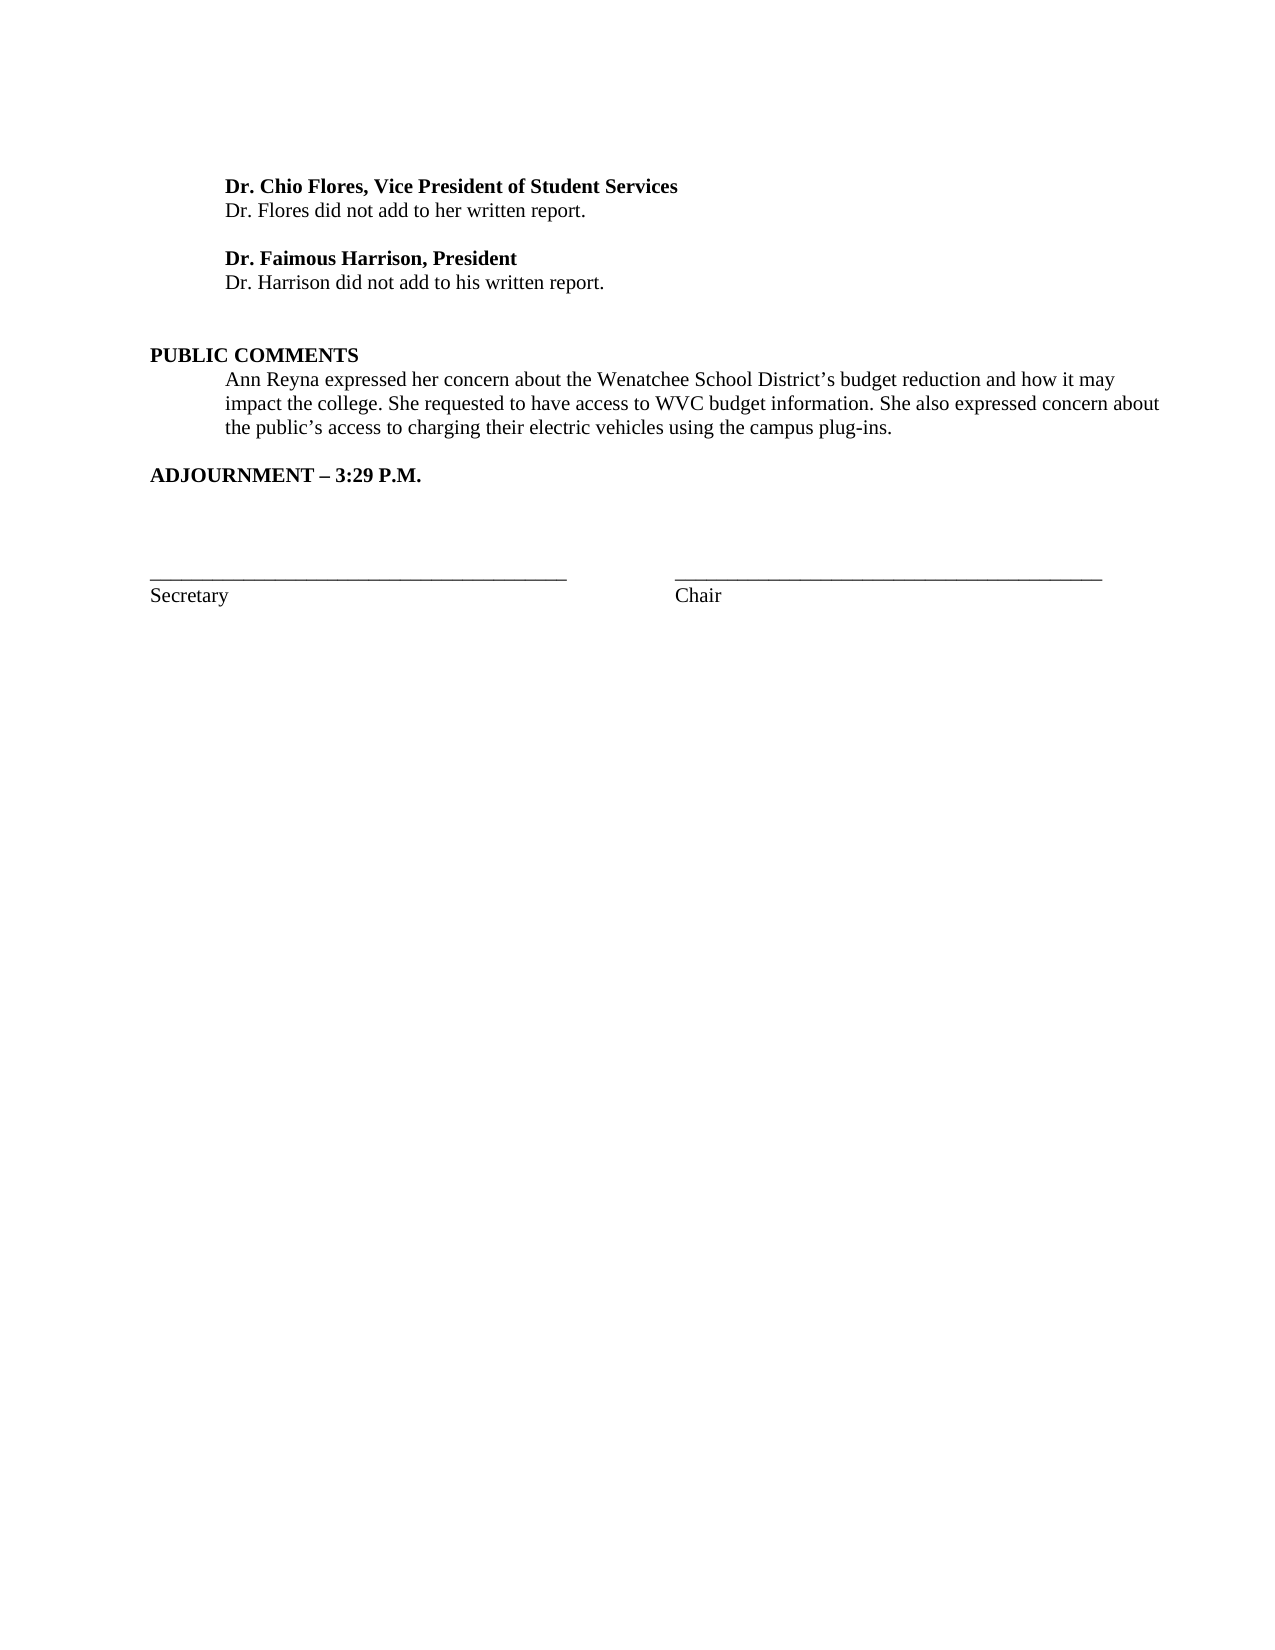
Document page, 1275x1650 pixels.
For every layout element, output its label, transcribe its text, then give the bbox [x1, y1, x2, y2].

text Secretary Chair [150, 583, 1162, 607]
text Ann Reyna expressed her concern about the Wenatchee School District’s budget reduction and how it may impact the college. She requested to have access to WVC budget information. She also expressed concern about the public’s access to charging their electric vehicles using the campus plug-ins. [225, 367, 1162, 439]
text ________________________________________ _________________________________________ [150, 559, 1162, 583]
text ADJOURNMENT – 3:29 P.M. [150, 463, 1219, 487]
text Dr. Faimous Harrison, President [225, 246, 1162, 270]
text Dr. Harrison did not add to his written report. [225, 270, 1162, 294]
text PUBLIC COMMENTS [150, 342, 1219, 367]
text Dr. Flores did not add to her written report. [225, 198, 1162, 222]
text Dr. Chio Flores, Vice President of Student Services [225, 174, 1162, 198]
